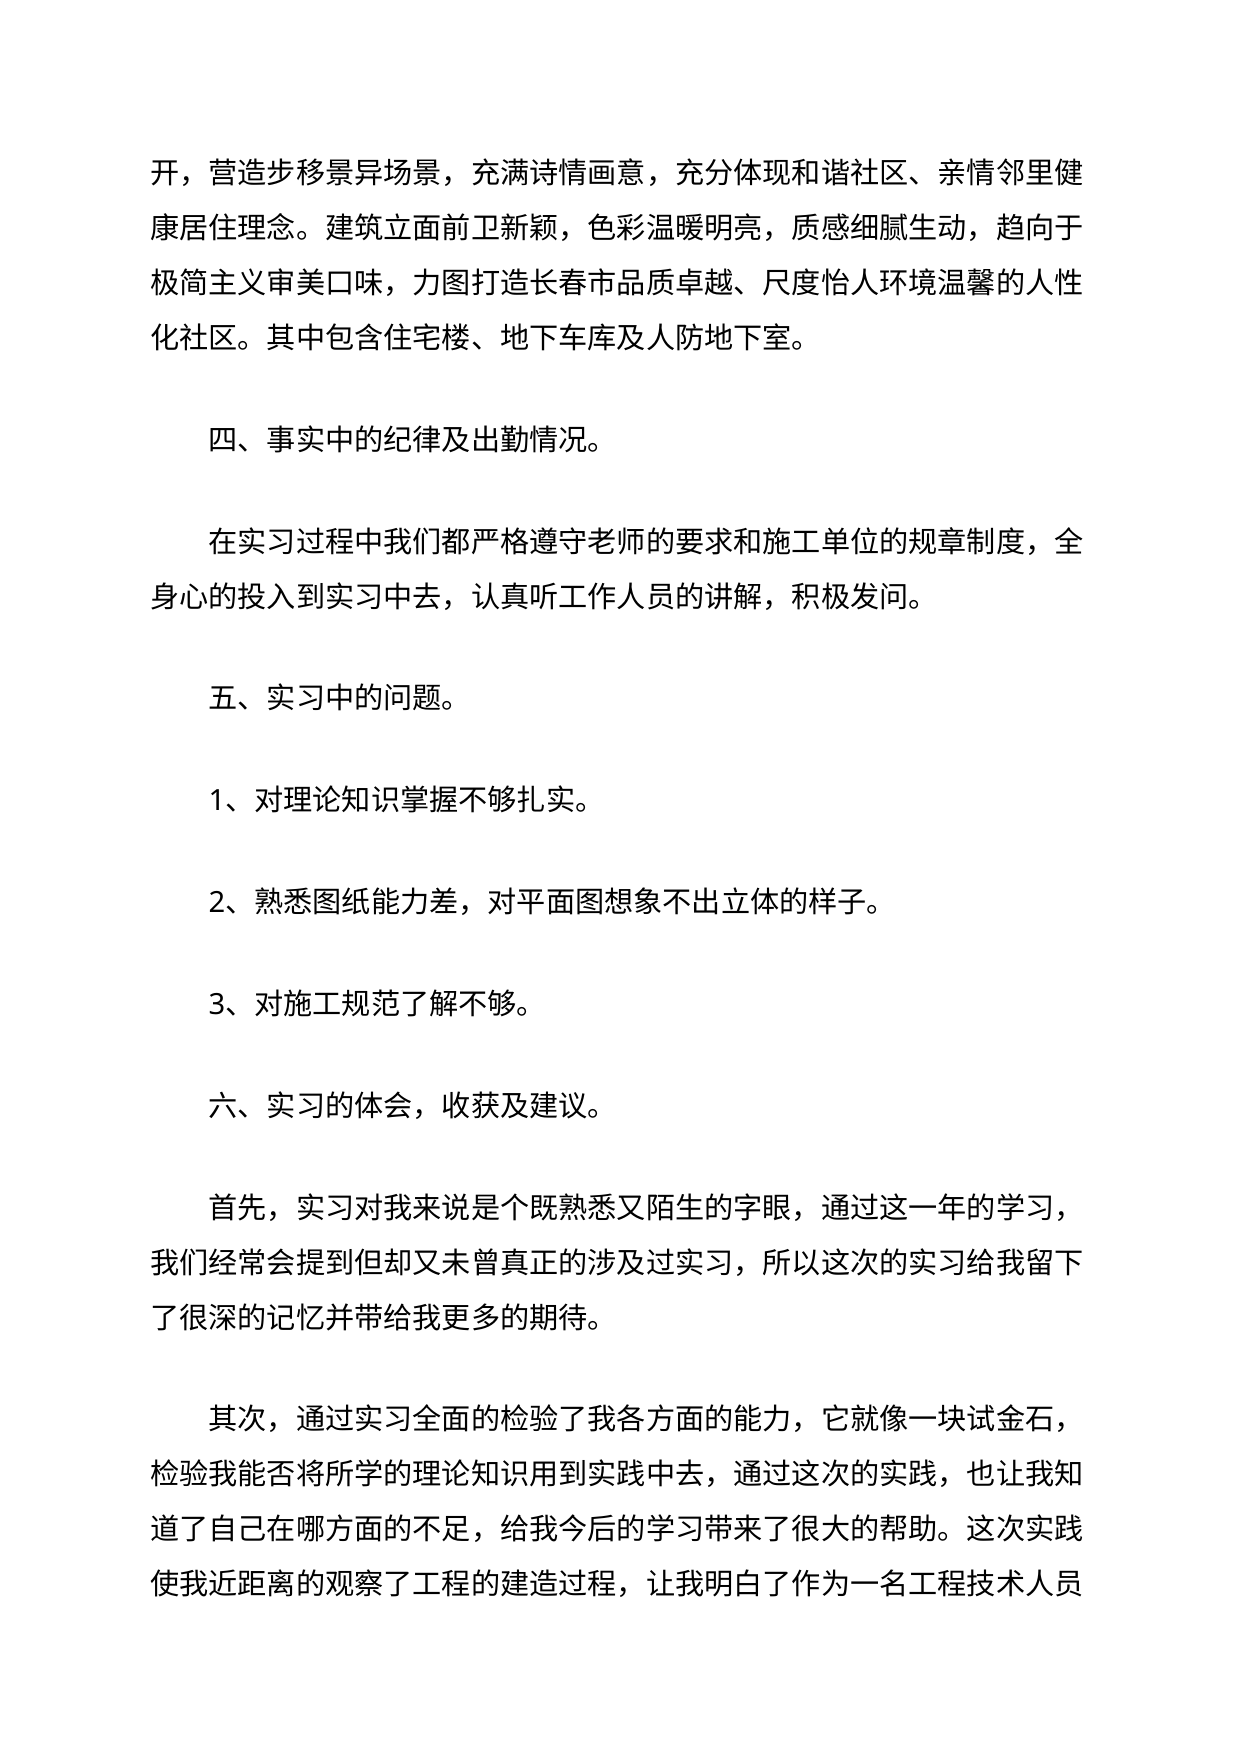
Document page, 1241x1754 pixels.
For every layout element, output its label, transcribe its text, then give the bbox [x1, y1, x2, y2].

text 3、对施工规范了解不够。 [150, 981, 1090, 1023]
text 五、实习中的问题。 [150, 675, 1090, 717]
text 四、事实中的纪律及出勤情况。 [150, 416, 1090, 459]
text 2、熟悉图纸能力差，对平面图想象不出立体的样子。 [150, 879, 1090, 921]
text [150, 150, 1090, 357]
text 首先，实习对我来说是个既熟悉又陌生的字眼，通过这一年的学习，我们经常会提到但却又未曾真正的涉及过实习，所以这次的实习给我留下了很深的记忆并带给我更多的期待。 [150, 1184, 1090, 1336]
text 六、实习的体会，收获及建议。 [150, 1083, 1090, 1125]
text 在实习过程中我们都严格遵守老师的要求和施工单位的规章制度，全身心的投入到实习中去，认真听工作人员的讲解，积极发问。 [150, 518, 1090, 615]
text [150, 1396, 1090, 1603]
text 1、对理论知识掌握不够扎实。 [150, 777, 1090, 819]
